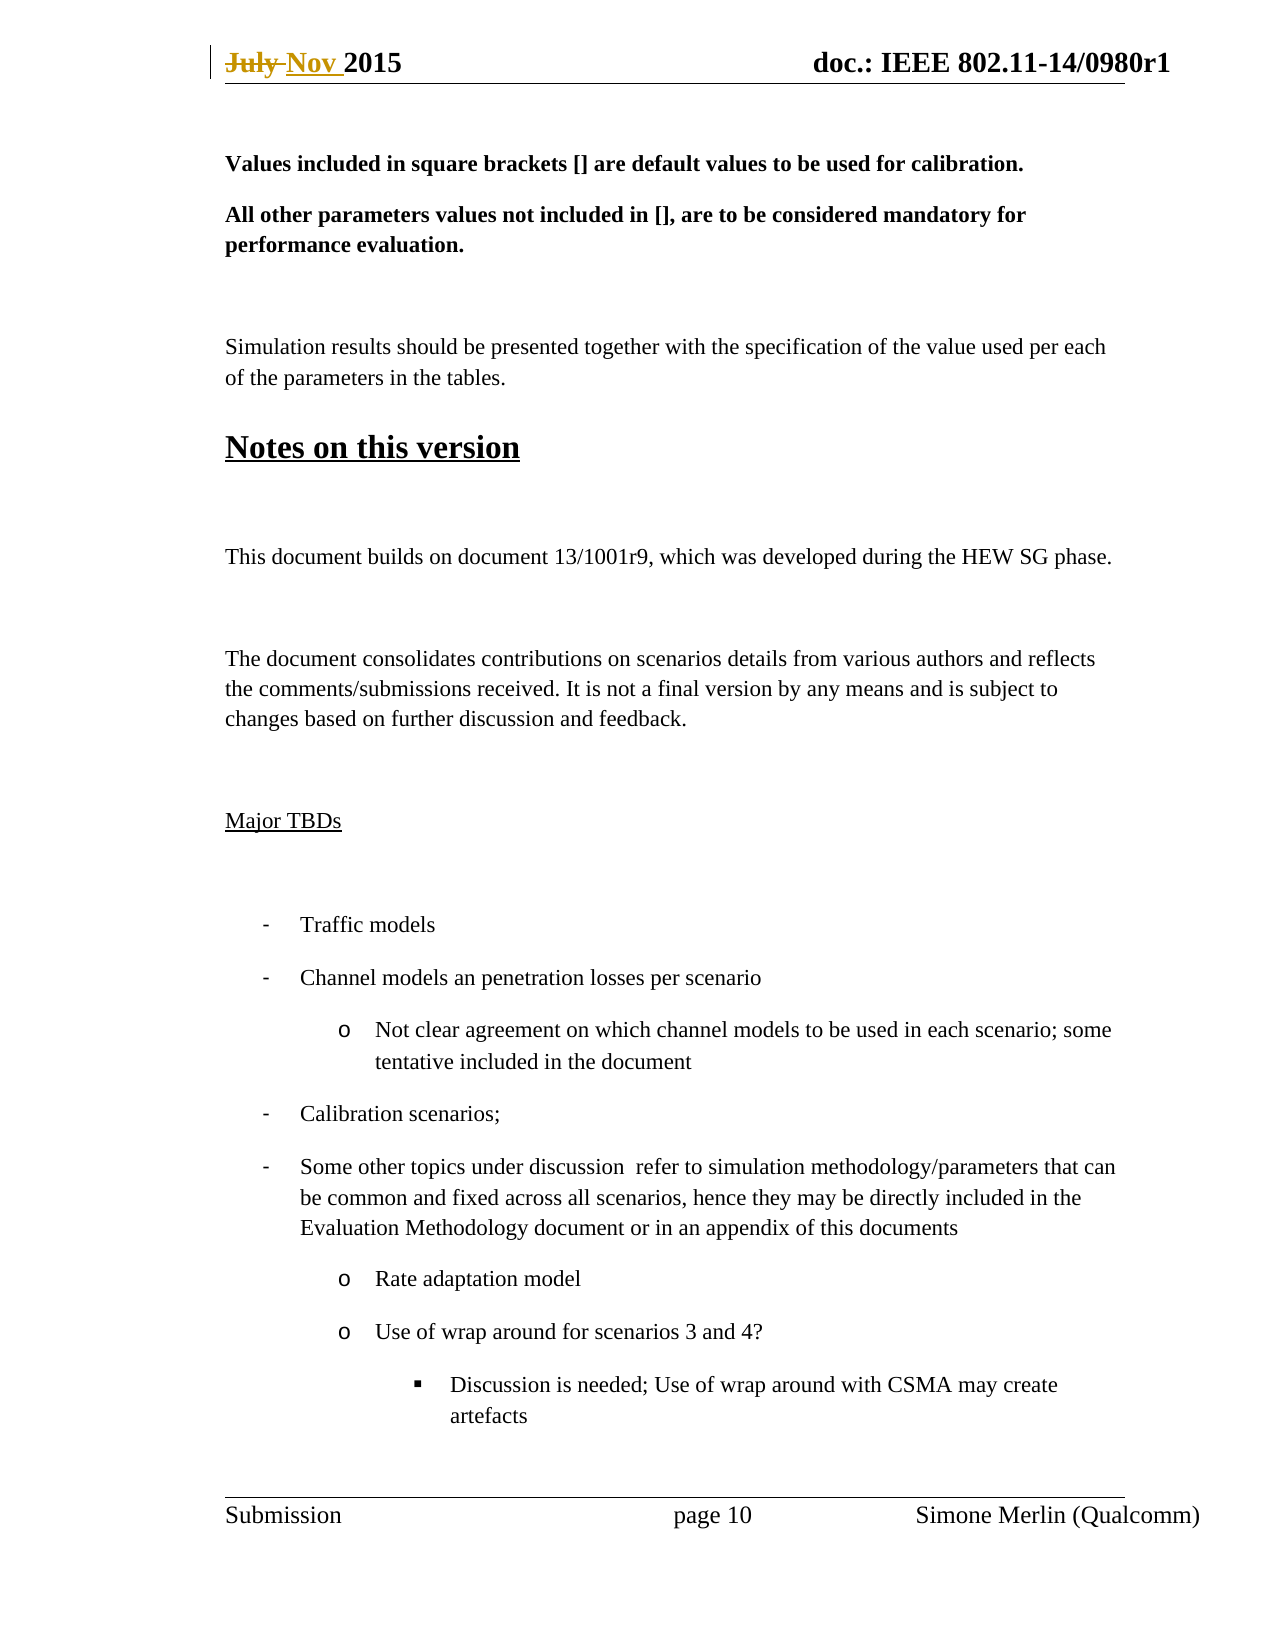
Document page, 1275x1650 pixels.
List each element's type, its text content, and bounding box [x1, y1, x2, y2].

list Channel models an penetration losses per scenario [262, 963, 1125, 991]
list Rate adaptation model [337, 1265, 1125, 1293]
list Discussion is needed; Use of wrap around with CSMA may create artefacts [412, 1371, 1125, 1428]
text Major TBDs [225, 808, 1125, 834]
list Calibration scenarios; [262, 1099, 1125, 1127]
text The document consolidates contributions on scenarios details from various authors and reflects the comments/submissions received. It is not a final version by any means and is subject to changes based on further discussion and feedback. [225, 645, 1125, 732]
list Some other topics under discussion refer to simulation methodology/parameters that can be common and fixed across all scenarios, hence they may be directly included in the Evaluation Methodology document or in an appendix of this documents [262, 1152, 1125, 1240]
text This document builds on document 13/1001r9, which was developed during the HEW SG phase. [225, 543, 1125, 569]
list Not clear agreement on which channel models to be used in each scenario; some tentative included in the document [337, 1016, 1125, 1074]
text Values included in square brackets [] are default values to be used for calibration. [225, 150, 1125, 176]
text Simulation results should be presented together with the specification of the value used per each of the parameters in the tables. [225, 333, 1125, 390]
list Use of wrap around for scenarios 3 and 4? [337, 1318, 1125, 1346]
list Traffic models [262, 910, 1125, 938]
subtitle Notes on this version [225, 427, 1125, 465]
text All other parameters values not included in [], are to be considered mandatory for performance evaluation. [225, 201, 1125, 258]
